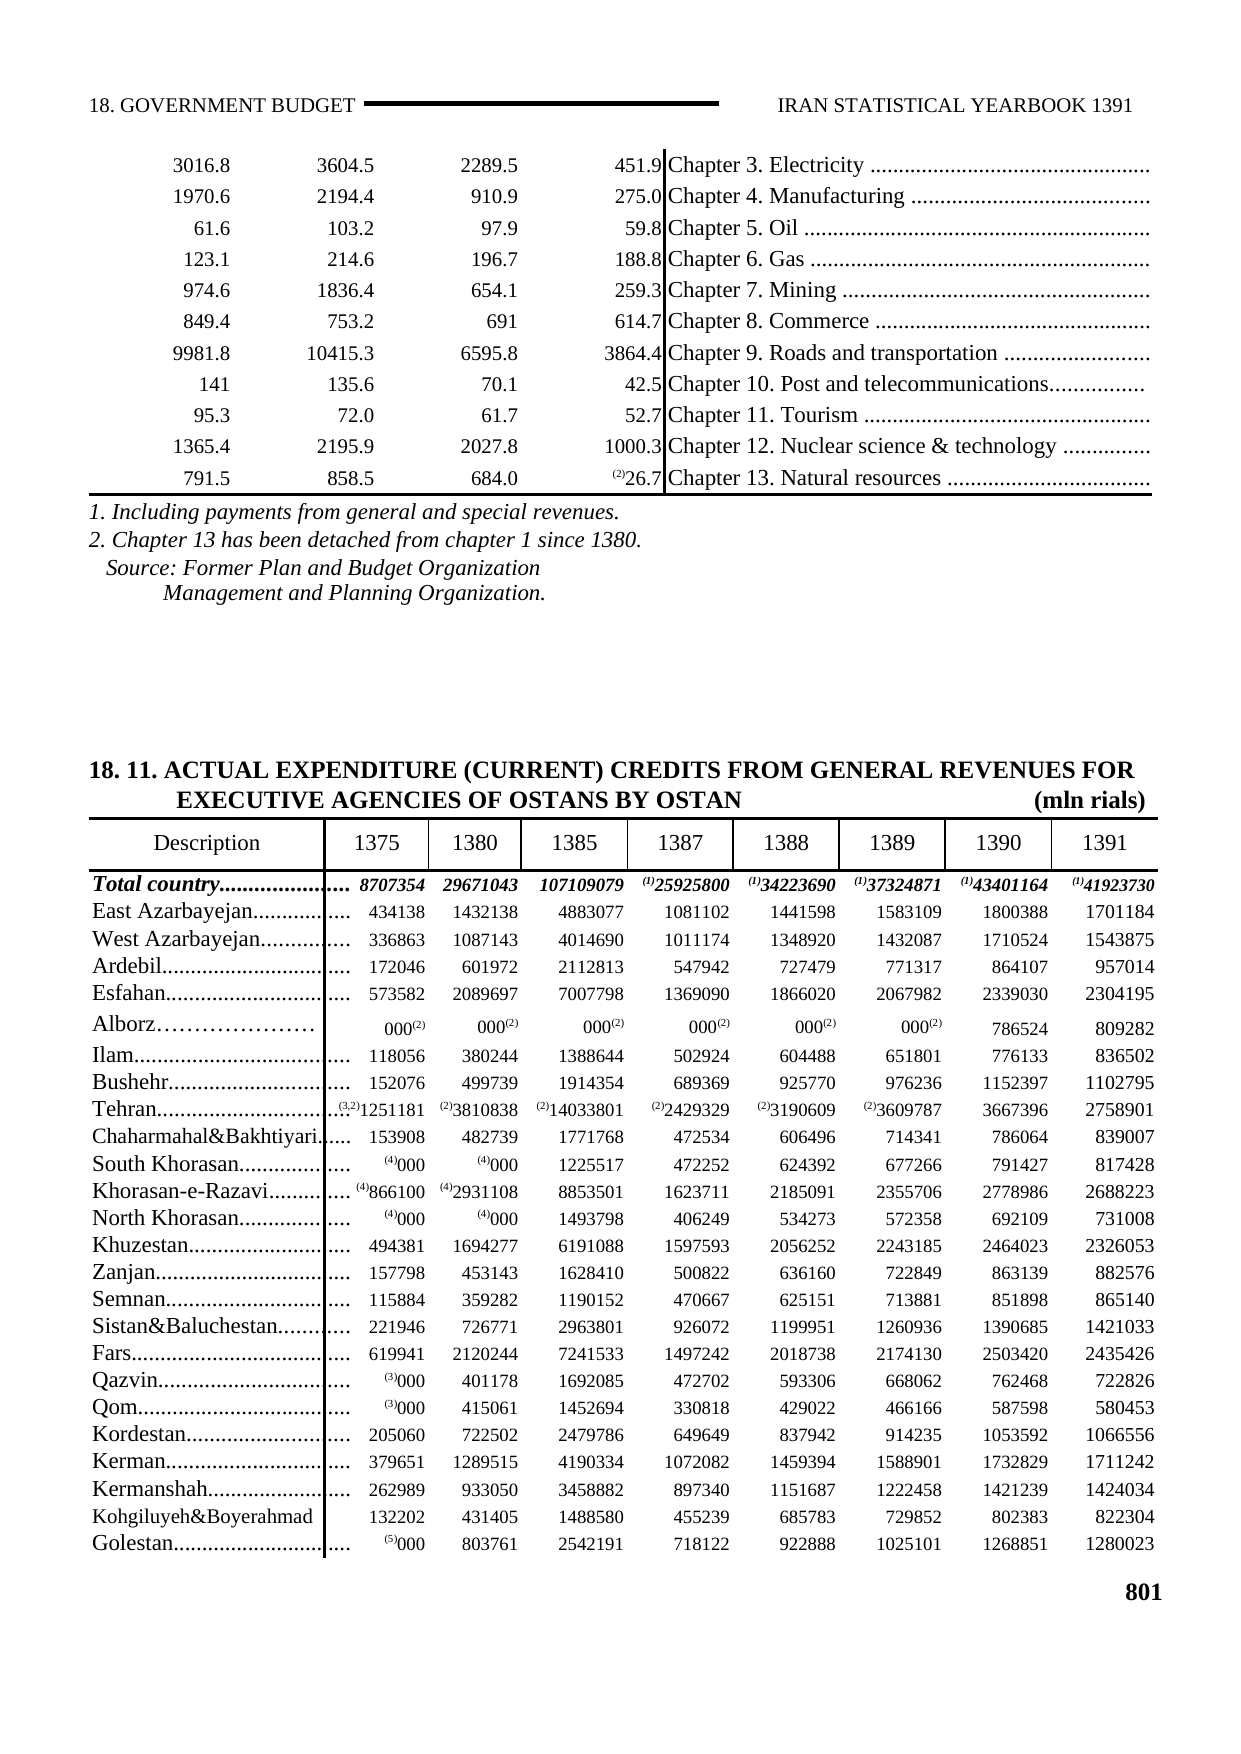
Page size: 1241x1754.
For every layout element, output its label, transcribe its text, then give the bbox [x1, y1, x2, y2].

table_cell [87, 148, 1240, 498]
table_cell 2. Chapter 13 has been detached from chapter 1 since 1380. [87, 526, 1240, 554]
table_header [87, 816, 1240, 1559]
table_cell 1. Including payments from general and special revenues. [87, 498, 1240, 526]
table_cell Source: Former Plan and Budget Organization Management and Planning Organization. 18. 11. ACTUAL EXPENDITURE (CURRENT) CREDITS FROM GENERAL REVENUES FOR EXECUTIVE AGENCIES OF OSTANS BY OSTAN (mln rials) [87, 554, 1240, 816]
